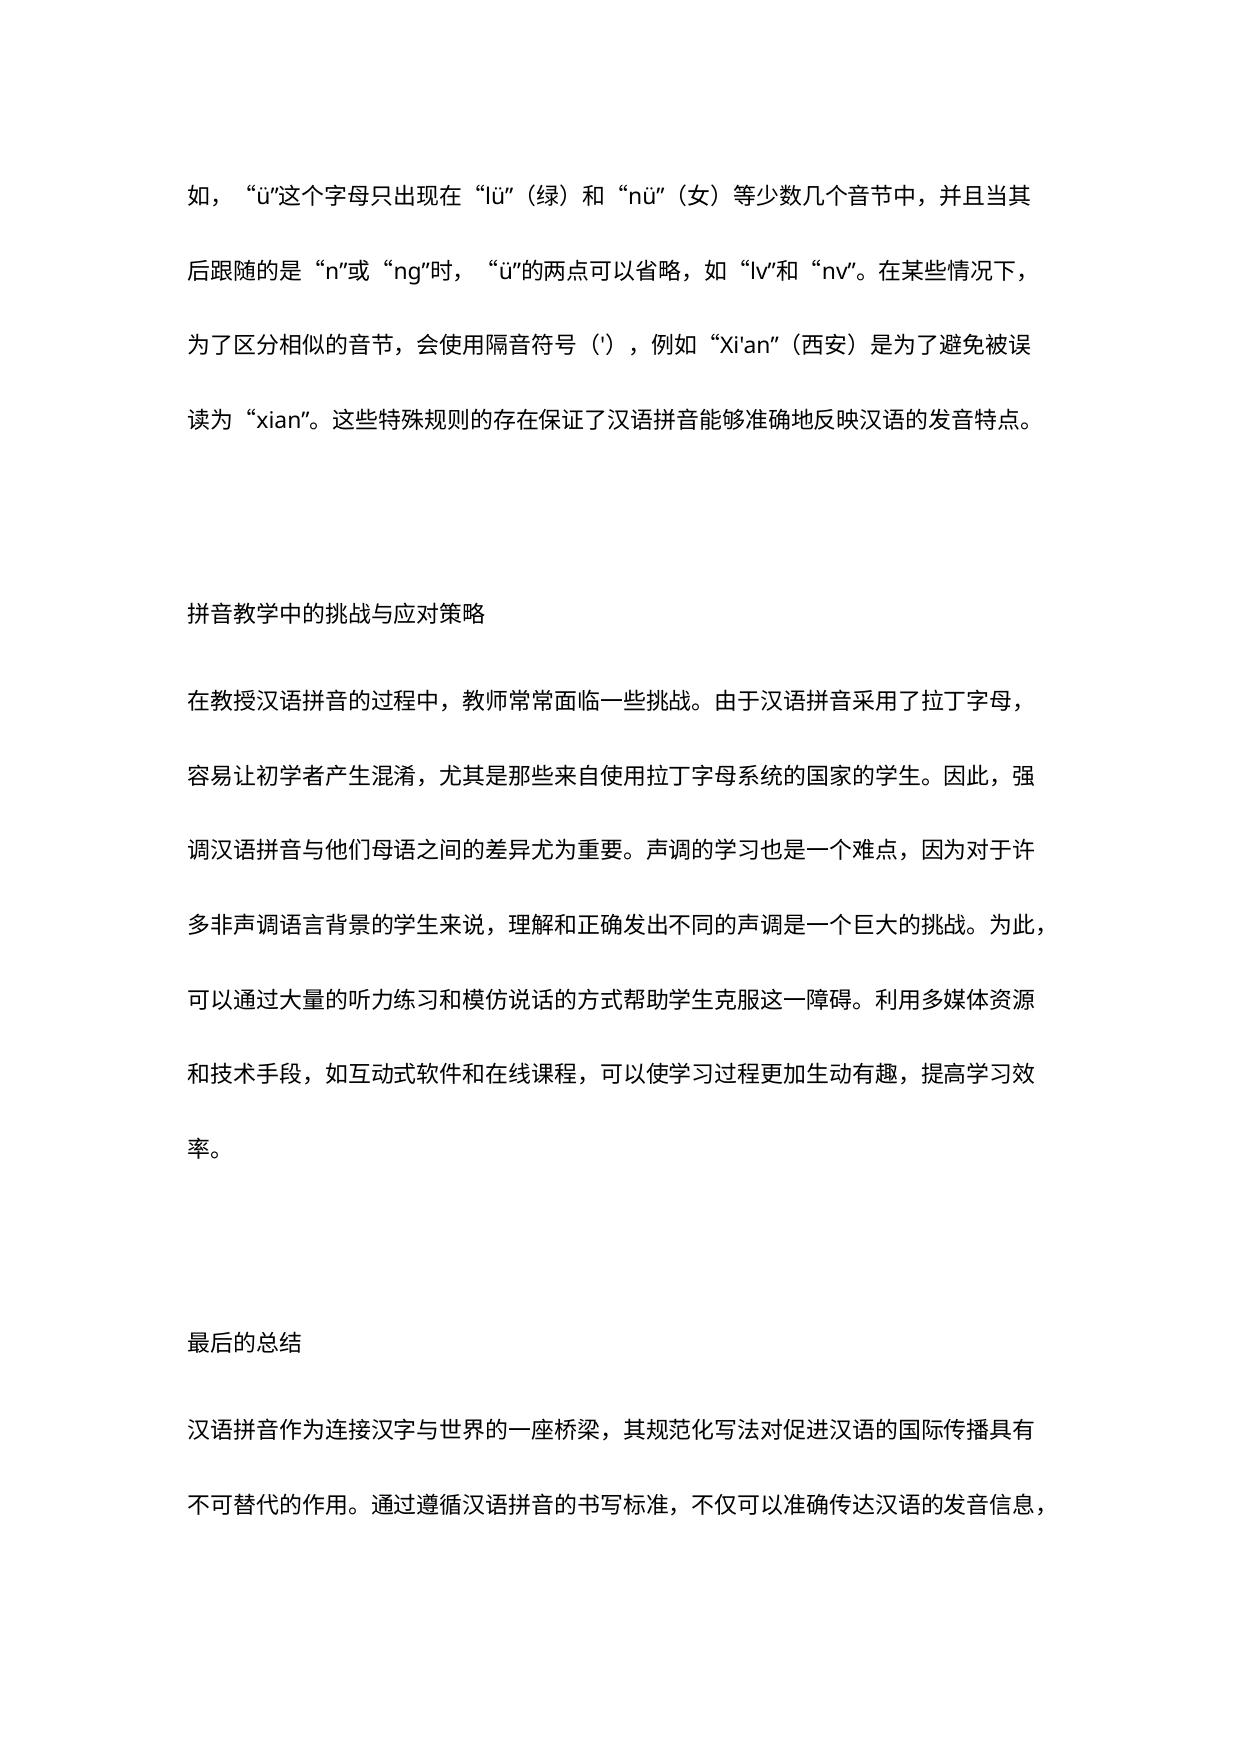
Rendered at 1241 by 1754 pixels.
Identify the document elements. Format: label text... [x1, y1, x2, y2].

text 在教授汉语拼音的过程中，教师常常面临一些挑战。由于汉语拼音采用了拉丁字母，容易让初学者产生混淆，尤其是那些来自使用拉丁字母系统的国家的学生。因此，强调汉语拼音与他们母语之间的差异尤为重要。声调的学习也是一个难点，因为对于许多非声调语言背景的学生来说，理解和正确发出不同的声调是一个巨大的挑战。为此，可以通过大量的听力练习和模仿说话的方式帮助学生克服这一障碍。利用多媒体资源和技术手段，如互动式软件和在线课程，可以使学习过程更加生动有趣，提高学习效率。 [187, 667, 1053, 1180]
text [187, 1396, 1053, 1536]
text 拼音教学中的挑战与应对策略 [187, 580, 1053, 645]
text 最后的总结 [187, 1309, 1053, 1374]
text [187, 162, 1053, 451]
